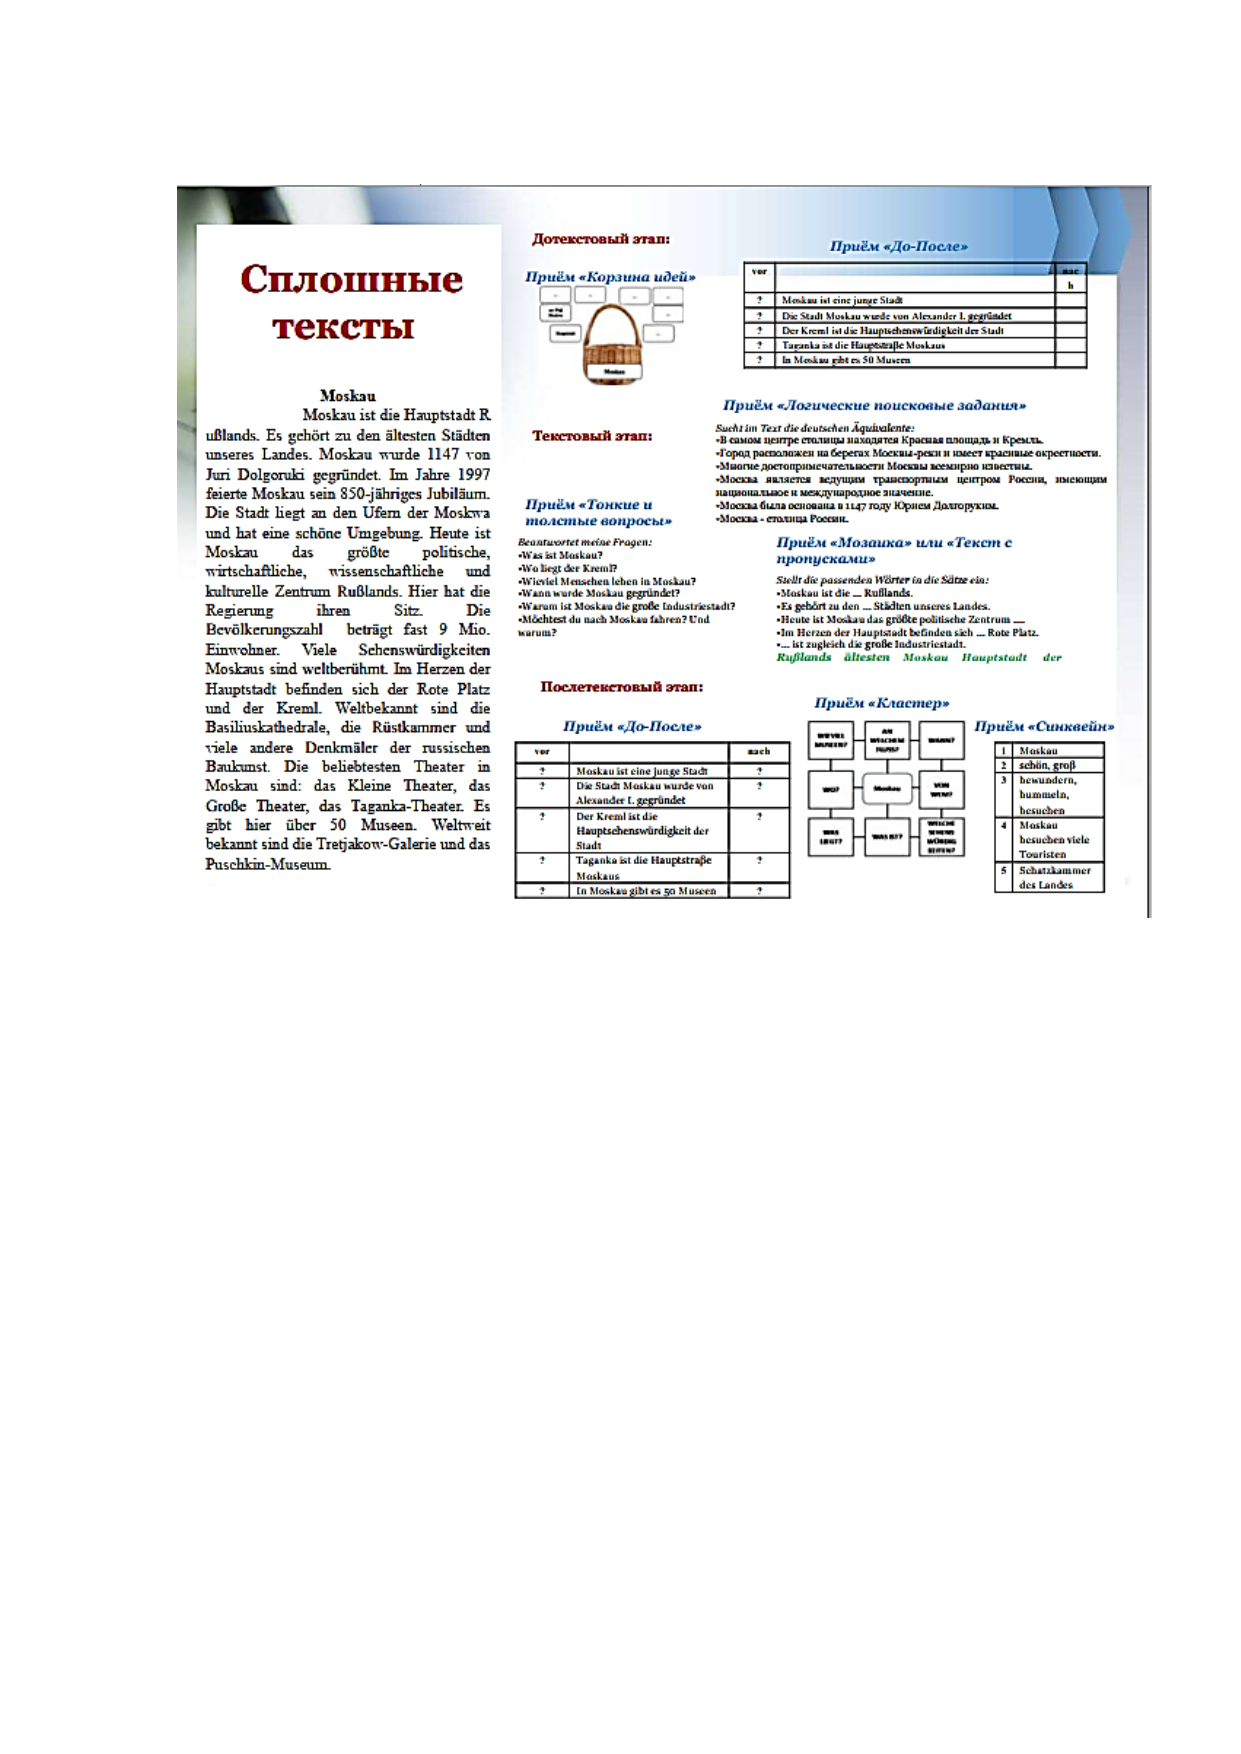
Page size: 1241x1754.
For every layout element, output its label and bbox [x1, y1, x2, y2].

picture [177, 184, 1152, 918]
